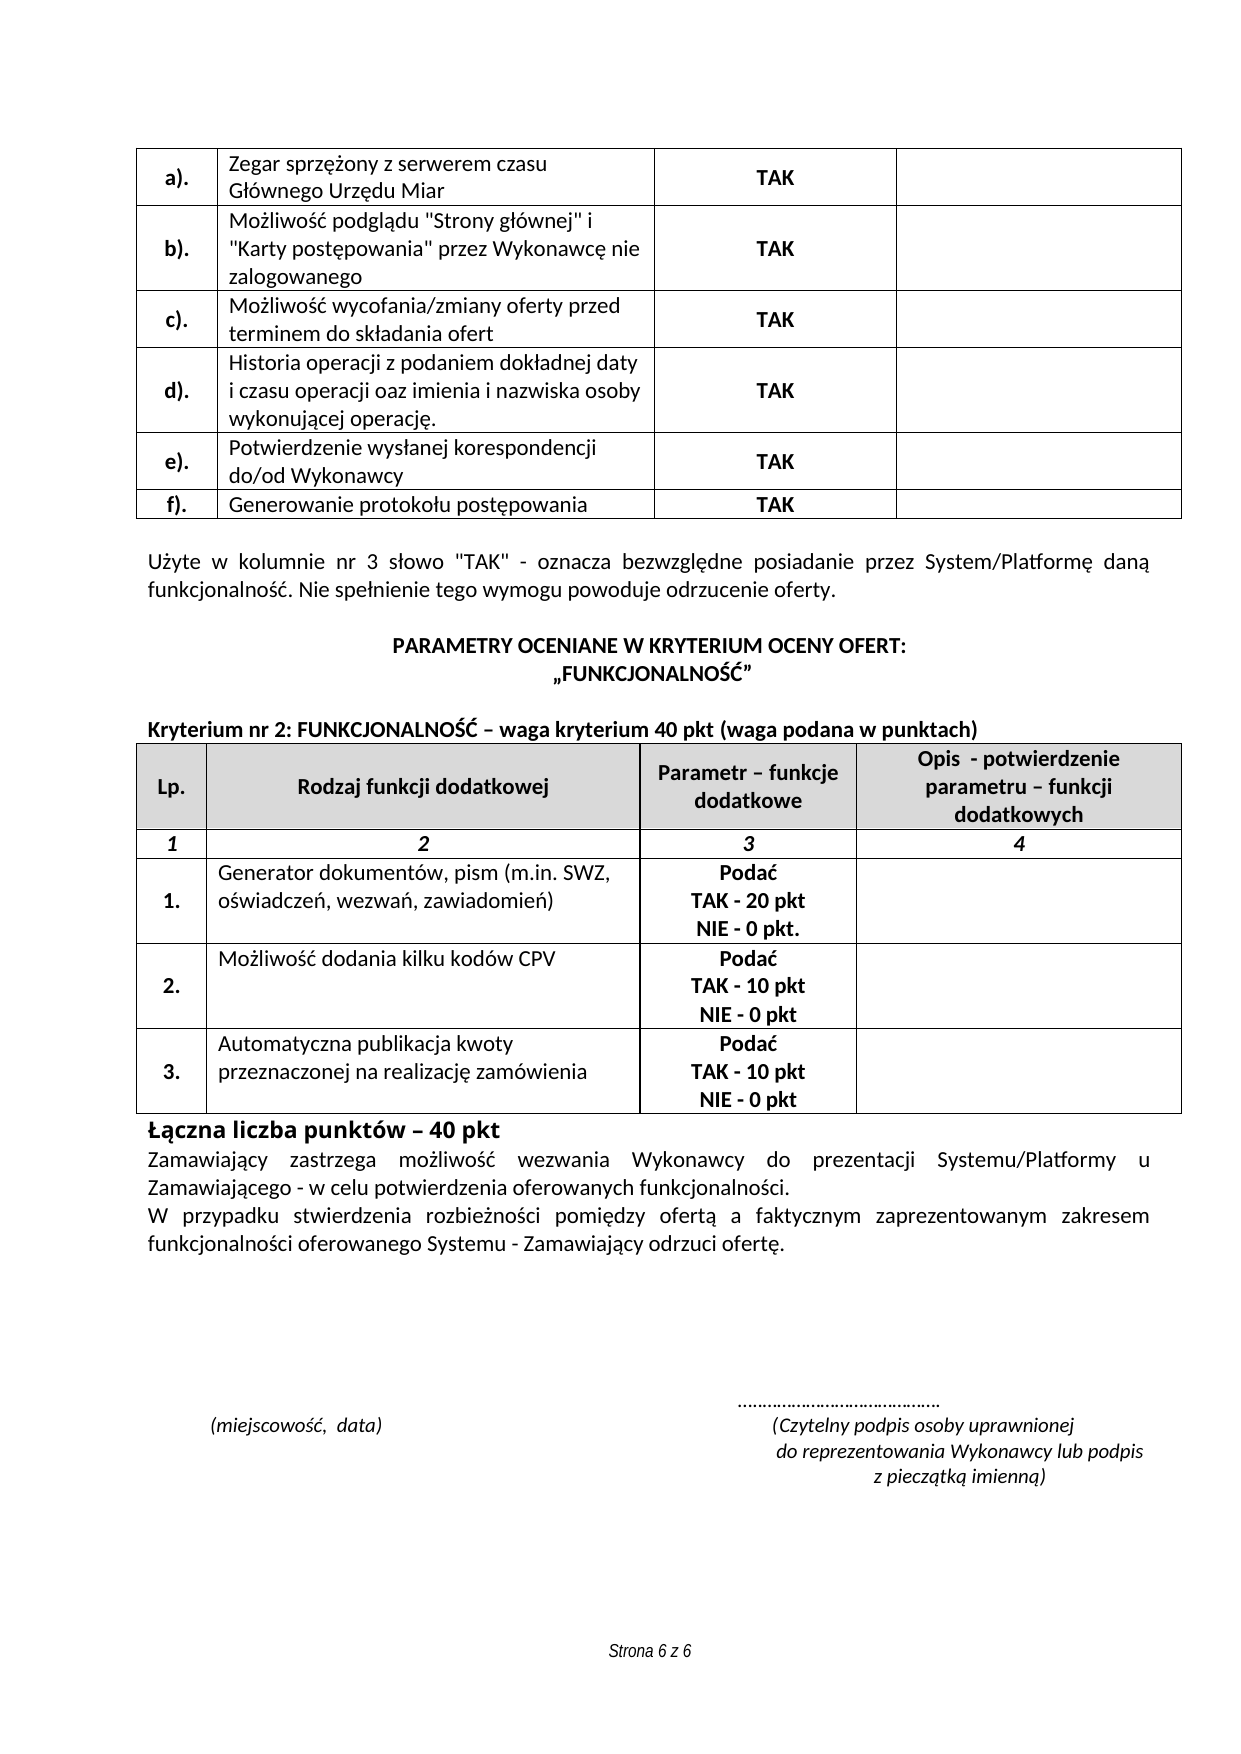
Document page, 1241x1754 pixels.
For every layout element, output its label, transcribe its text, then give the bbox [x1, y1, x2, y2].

table_cell c). [137, 291, 217, 347]
table_cell TAK [655, 291, 896, 347]
table_cell Podać TAK - 10 pkt NIE - 0 pkt [641, 944, 856, 1028]
table_cell 2 [207, 830, 639, 857]
table_cell Podać TAK - 20 pkt NIE - 0 pkt. [641, 859, 856, 943]
table_cell [857, 944, 1181, 1028]
table_cell Historia operacji z podaniem dokładnej daty i czasu operacji oaz imienia i nazwiska osoby wykonującej operację. [218, 348, 654, 432]
table_cell Potwierdzenie wysłanej korespondencji do/od Wykonawcy [218, 433, 654, 489]
table_cell 2. [137, 944, 206, 1028]
table_cell Podać TAK - 10 pkt NIE - 0 pkt [641, 1029, 856, 1113]
table_cell [897, 490, 1181, 518]
table_header Opis - potwierdzenie parametru – funkcji dodatkowych [857, 744, 1181, 828]
table_cell Możliwość podglądu "Strony głównej" i "Karty postępowania" przez Wykonawcę nie zalogowanego [218, 206, 654, 290]
table_cell [897, 206, 1181, 290]
table_cell [897, 291, 1181, 347]
table_cell [897, 433, 1181, 489]
subtitle Łączna liczba punktów – 40 pkt [148, 1114, 1152, 1145]
table_cell f). [137, 490, 217, 518]
table_cell [897, 149, 1181, 205]
table_cell 1 [137, 830, 206, 857]
table_cell Automatyczna publikacja kwoty przeznaczonej na realizację zamówienia [207, 1029, 639, 1113]
table_cell [897, 348, 1181, 432]
table_header Parametr – funkcje dodatkowe [641, 744, 856, 828]
table_cell 1. [137, 859, 206, 943]
text PARAMETRY OCENIANE W KRYTERIUM OCENY OFERT: [148, 631, 1152, 659]
table_cell Zegar sprzężony z serwerem czasu Głównego Urzędu Miar [218, 149, 654, 205]
table_header Lp. [137, 744, 206, 828]
table_cell e). [137, 433, 217, 489]
table_cell [857, 859, 1181, 943]
subtitle Zamawiający zastrzega możliwość wezwania Wykonawcy do prezentacji Systemu/Platformy u Zamawiającego - w celu potwierdzenia oferowanych funkcjonalności. [148, 1145, 1152, 1201]
text Kryterium nr 2: FUNKCJONALNOŚĆ – waga kryterium 40 pkt (waga podana w punktach) [148, 715, 1152, 743]
table_cell [857, 1029, 1181, 1113]
table_cell 4 [857, 830, 1181, 857]
table_header Rodzaj funkcji dodatkowej [207, 744, 639, 828]
table_cell 3 [641, 830, 856, 857]
table_cell b). [137, 206, 217, 290]
text …..………………………………. [148, 1387, 1152, 1413]
table_cell TAK [655, 490, 896, 518]
table_cell Generowanie protokołu postępowania [218, 490, 654, 518]
table_cell a). [137, 149, 217, 205]
table_cell Możliwość dodania kilku kodów CPV [207, 944, 639, 1028]
table_cell TAK [655, 433, 896, 489]
table_cell Możliwość wycofania/zmiany oferty przed terminem do składania ofert [218, 291, 654, 347]
table_cell TAK [655, 206, 896, 290]
table_cell TAK [655, 149, 896, 205]
text „FUNKCJONALNOŚĆ” [148, 659, 1152, 687]
text (miejscowość, data) (Czytelny podpis osoby uprawnionej do reprezentowania Wykonawcy lub podpis z pieczątką imienną) [133, 1413, 1152, 1489]
table_cell Generator dokumentów, pism (m.in. SWZ, oświadczeń, wezwań, zawiadomień) [207, 859, 639, 943]
subtitle Użyte w kolumnie nr 3 słowo "TAK" - oznacza bezwzględne posiadanie przez System/Platformę daną funkcjonalność. Nie spełnienie tego wymogu powoduje odrzucenie oferty. [148, 547, 1152, 603]
subtitle W przypadku stwierdzenia rozbieżności pomiędzy ofertą a faktycznym zaprezentowanym zakresem funkcjonalności oferowanego Systemu - Zamawiający odrzuci ofertę. [148, 1201, 1152, 1257]
table_cell d). [137, 348, 217, 432]
table_cell 3. [137, 1029, 206, 1113]
table_cell TAK [655, 348, 896, 432]
